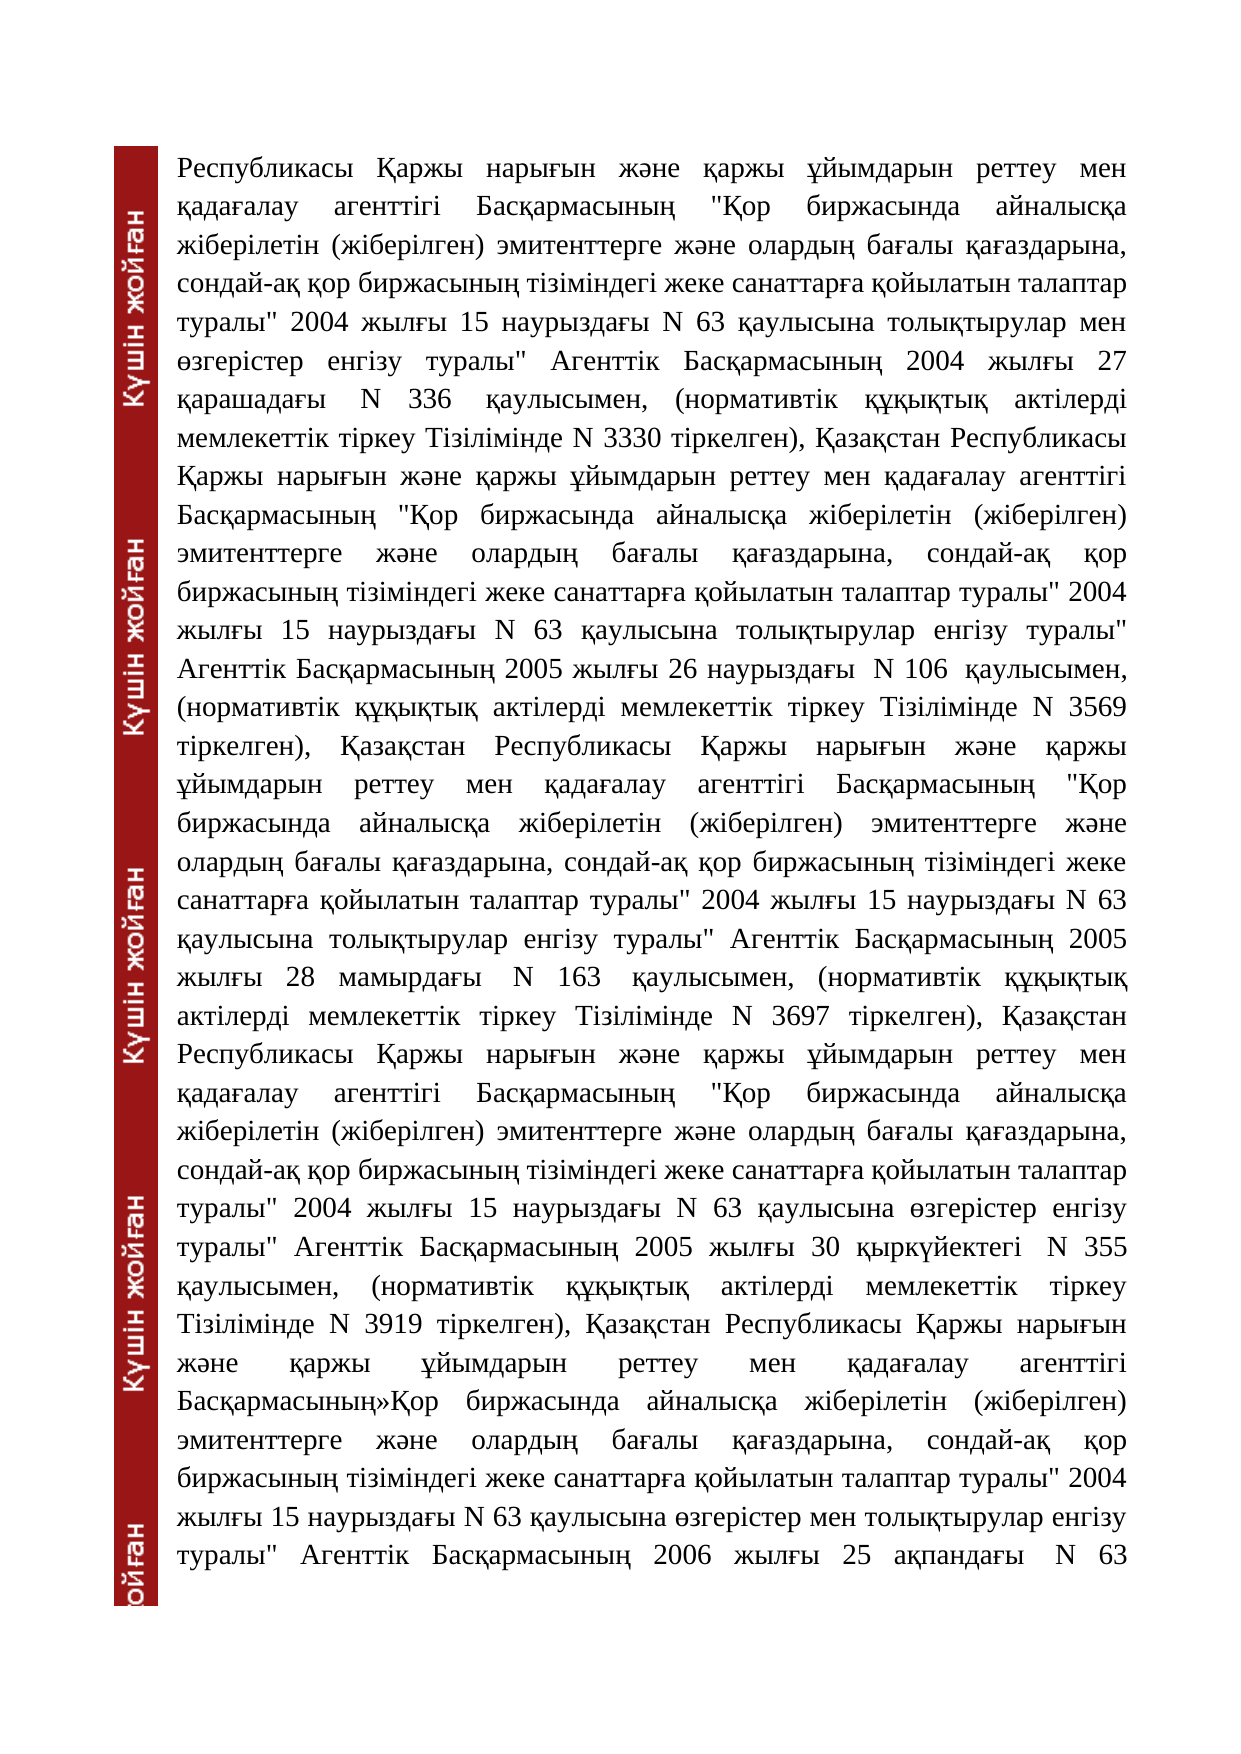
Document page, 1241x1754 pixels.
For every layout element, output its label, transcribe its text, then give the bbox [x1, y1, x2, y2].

picture [114, 1571, 158, 1606]
picture [114, 146, 158, 150]
